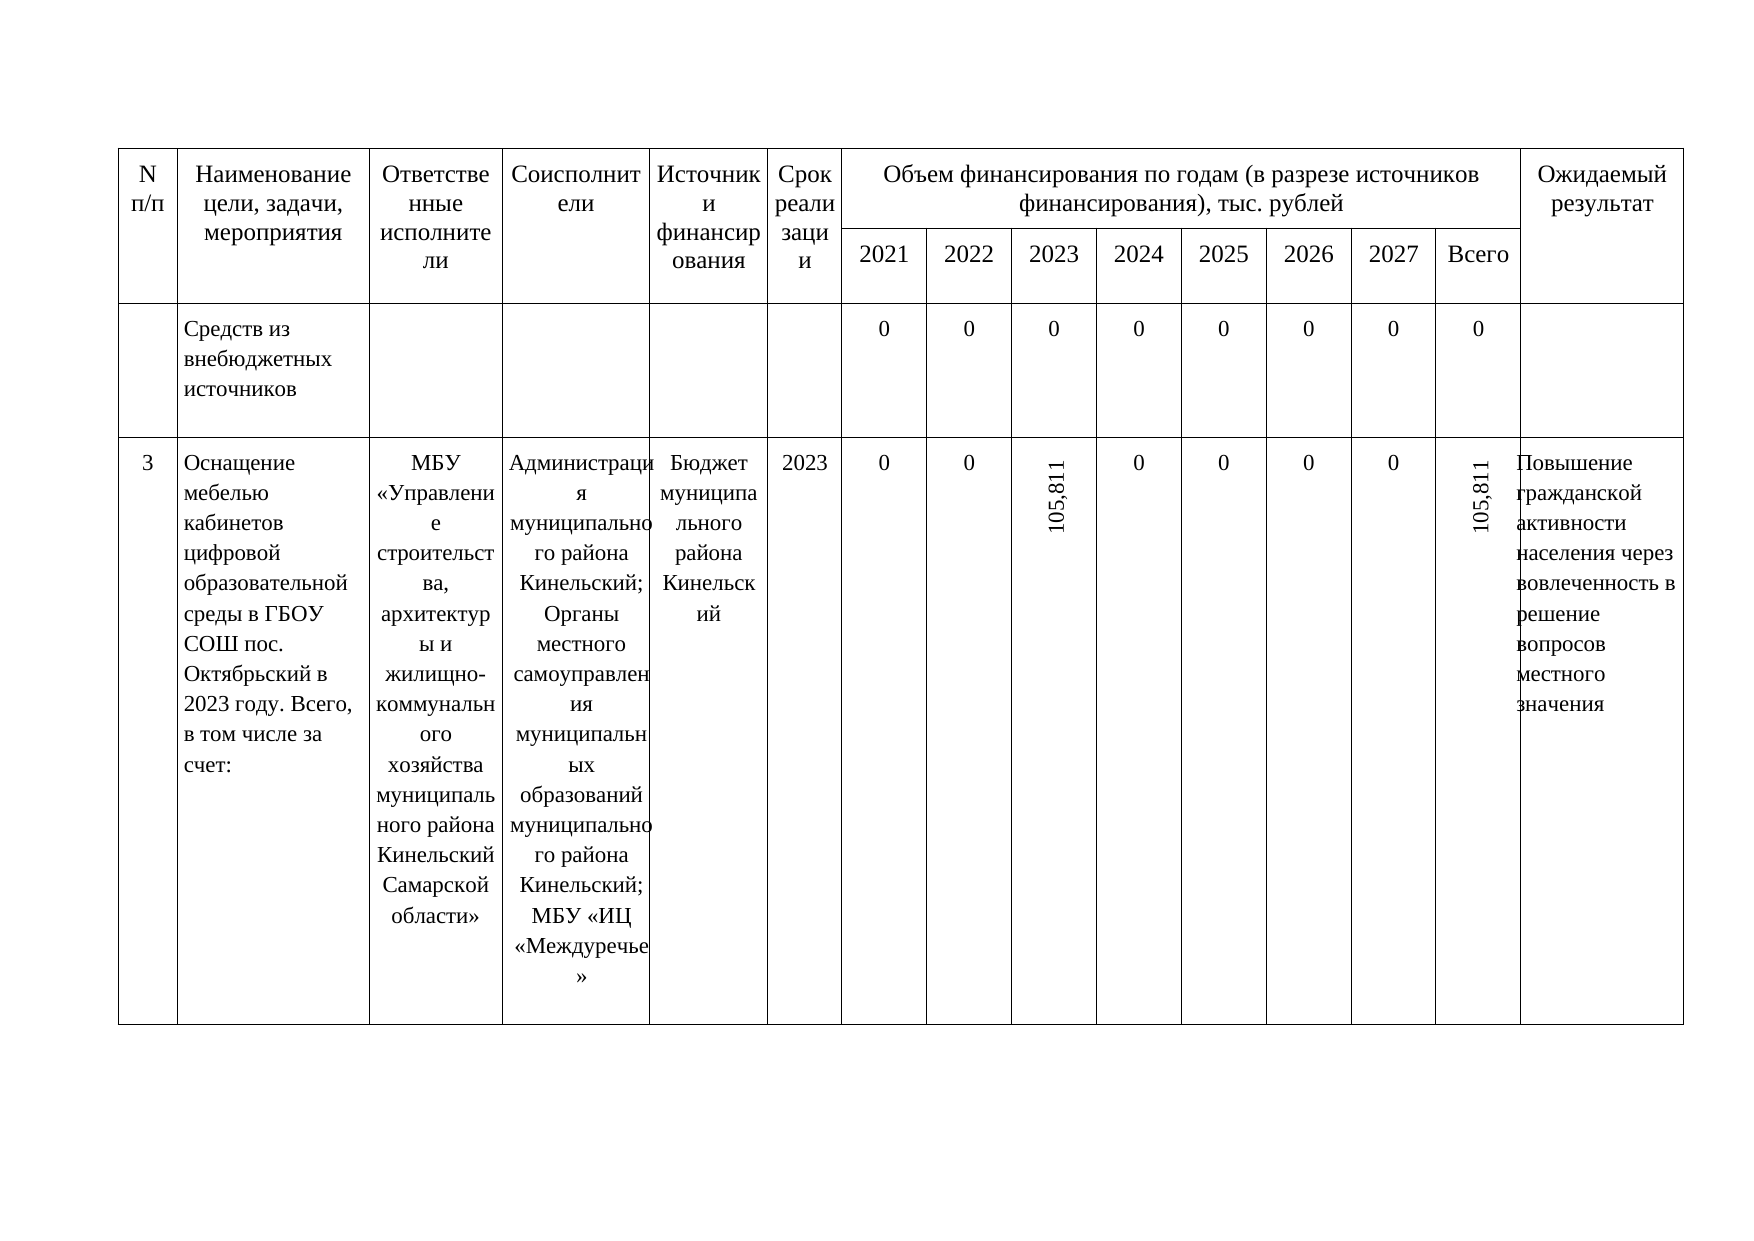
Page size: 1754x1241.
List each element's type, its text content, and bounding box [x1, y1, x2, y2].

table_header Соисполнители [503, 149, 649, 303]
table_cell 3 [119, 438, 177, 1024]
table_cell 0 [1352, 438, 1435, 1024]
table_cell 0 [927, 304, 1011, 437]
table_cell 2027 [1352, 229, 1435, 303]
table_header Ответственные исполнители [370, 149, 502, 303]
table_cell 105,811 [1436, 438, 1520, 1024]
table_cell [1521, 304, 1683, 437]
table_header Наименование цели, задачи, мероприятия [178, 149, 369, 303]
table_cell 0 [1182, 304, 1266, 437]
table_cell Бюджет муниципального района Кинельский [650, 438, 767, 1024]
table_cell [768, 304, 841, 437]
table_cell 0 [1097, 438, 1181, 1024]
table_header Ожидаемый результат [1521, 149, 1683, 303]
table_cell 0 [842, 304, 926, 437]
table_cell 0 [1352, 304, 1435, 437]
table_cell 2023 [768, 438, 841, 1024]
table_header N п/п [119, 149, 177, 303]
table_cell 0 [842, 438, 926, 1024]
table_cell 0 [927, 438, 1011, 1024]
table_cell 0 [1267, 438, 1351, 1024]
table_cell Всего [1436, 229, 1520, 303]
table_cell 2023 [1012, 229, 1096, 303]
table_header Срок реализации [768, 149, 841, 303]
table_cell 0 [1436, 304, 1520, 437]
table_cell 2025 [1182, 229, 1266, 303]
table_cell 0 [1267, 304, 1351, 437]
table_cell Оснащение мебелью кабинетов цифровой образовательной среды в ГБОУ СОШ пос. Октябрьский в 2023 году. Всего, в том числе за счет: [178, 438, 369, 1024]
table_cell 2021 [842, 229, 926, 303]
table_cell Средств из внебюджетных источников [178, 304, 369, 437]
table_cell 2022 [927, 229, 1011, 303]
table_cell МБУ «Управление строительства, архитектуры и жилищно-коммунального хозяйства муниципального района Кинельский Самарской области» [370, 438, 502, 1024]
table_cell 0 [1012, 304, 1096, 437]
table_cell Повышение гражданской активности населения через вовлеченность в решение вопросов местного значения [1521, 438, 1683, 1024]
table_cell 105,811 [1012, 438, 1096, 1024]
table_cell Администрация муниципального района Кинельский; Органы местного самоуправления муниципальных образований муниципального района Кинельский; МБУ «ИЦ «Междуречье» [503, 438, 649, 1024]
table_cell 0 [1097, 304, 1181, 437]
table_cell 2024 [1097, 229, 1181, 303]
table_cell [503, 304, 649, 437]
table_cell [370, 304, 502, 437]
table_cell [650, 304, 767, 437]
table_cell 0 [1182, 438, 1266, 1024]
table_header Источники финансирования [650, 149, 767, 303]
table_header Объем финансирования по годам (в разрезе источников финансирования), тыс. рублей [842, 149, 1520, 227]
table_cell 2026 [1267, 229, 1351, 303]
